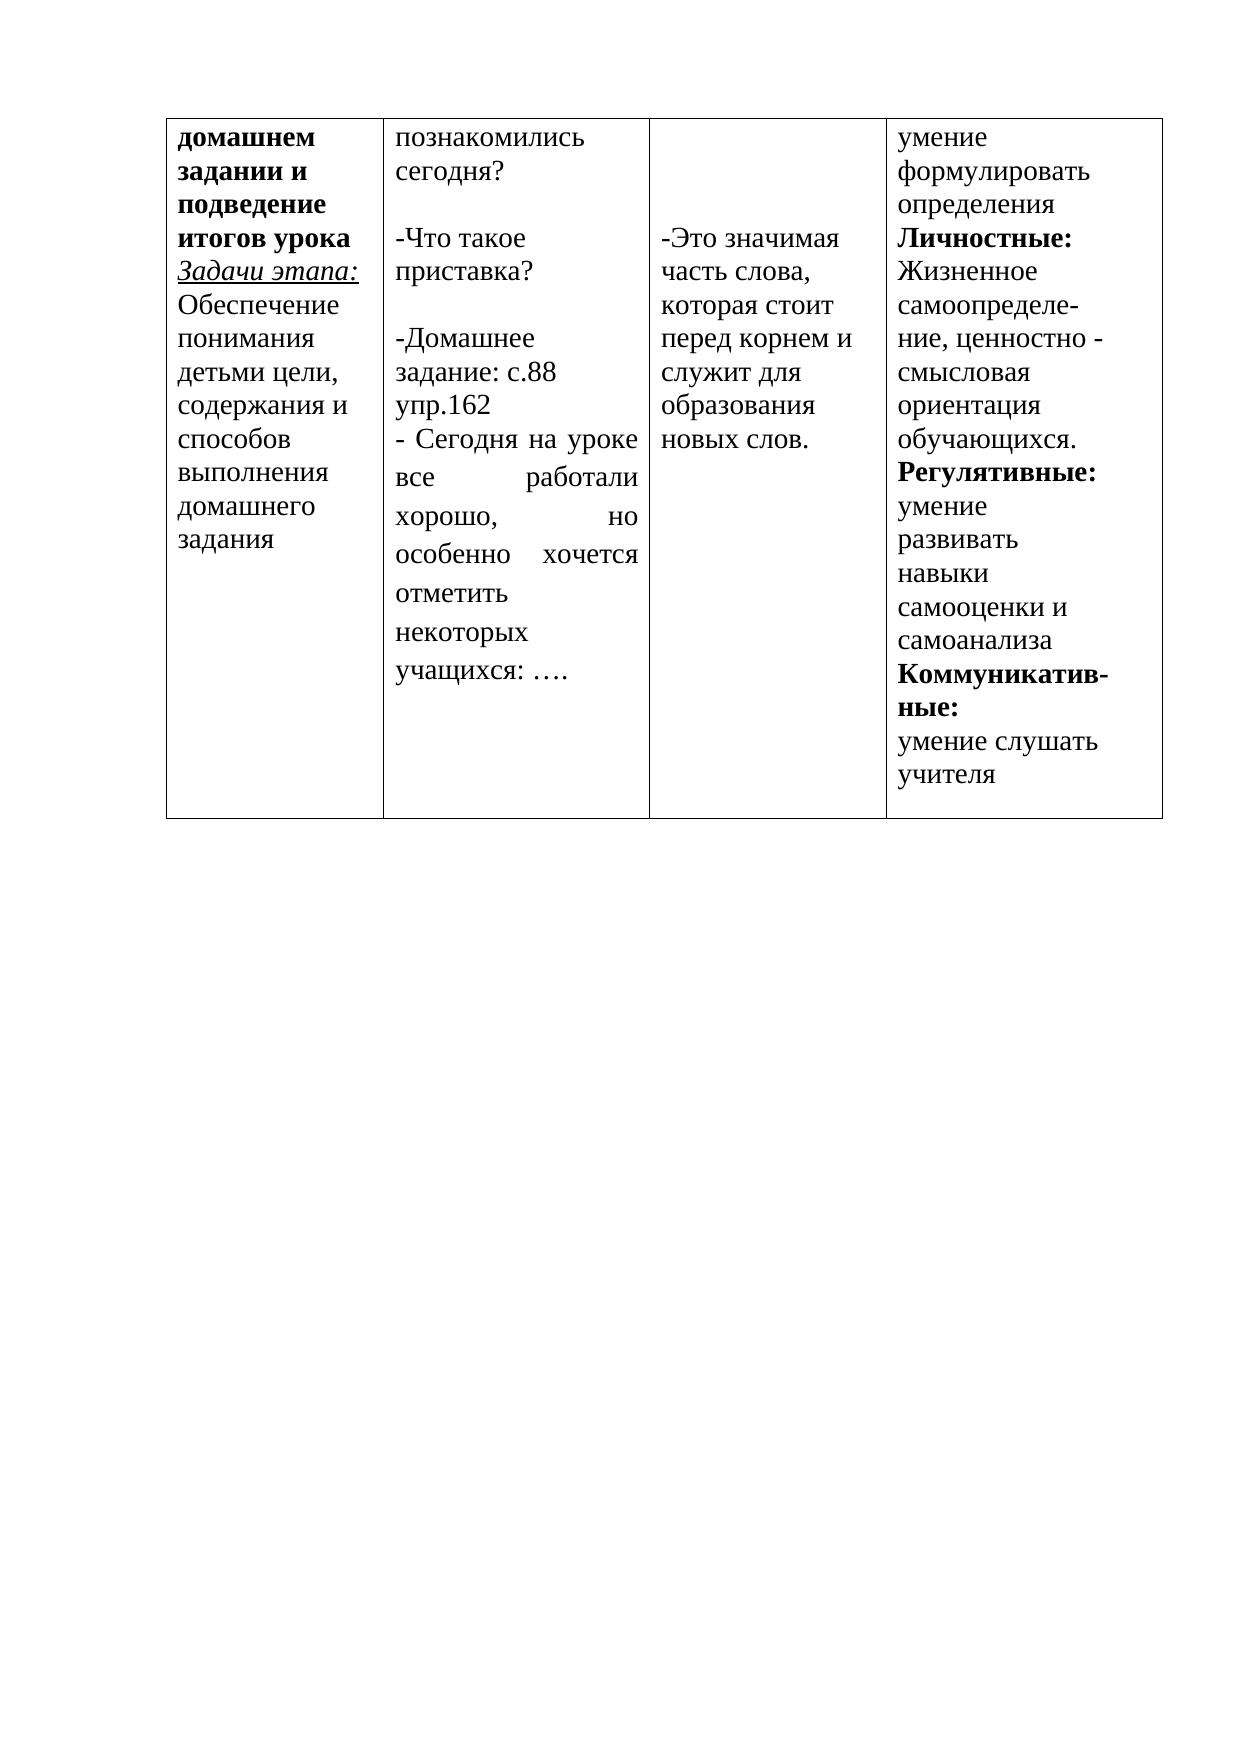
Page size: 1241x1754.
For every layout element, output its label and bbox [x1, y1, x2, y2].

table_cell [650, 119, 886, 818]
table_cell [384, 119, 649, 818]
table_cell [167, 119, 383, 818]
table_cell [887, 119, 1162, 818]
